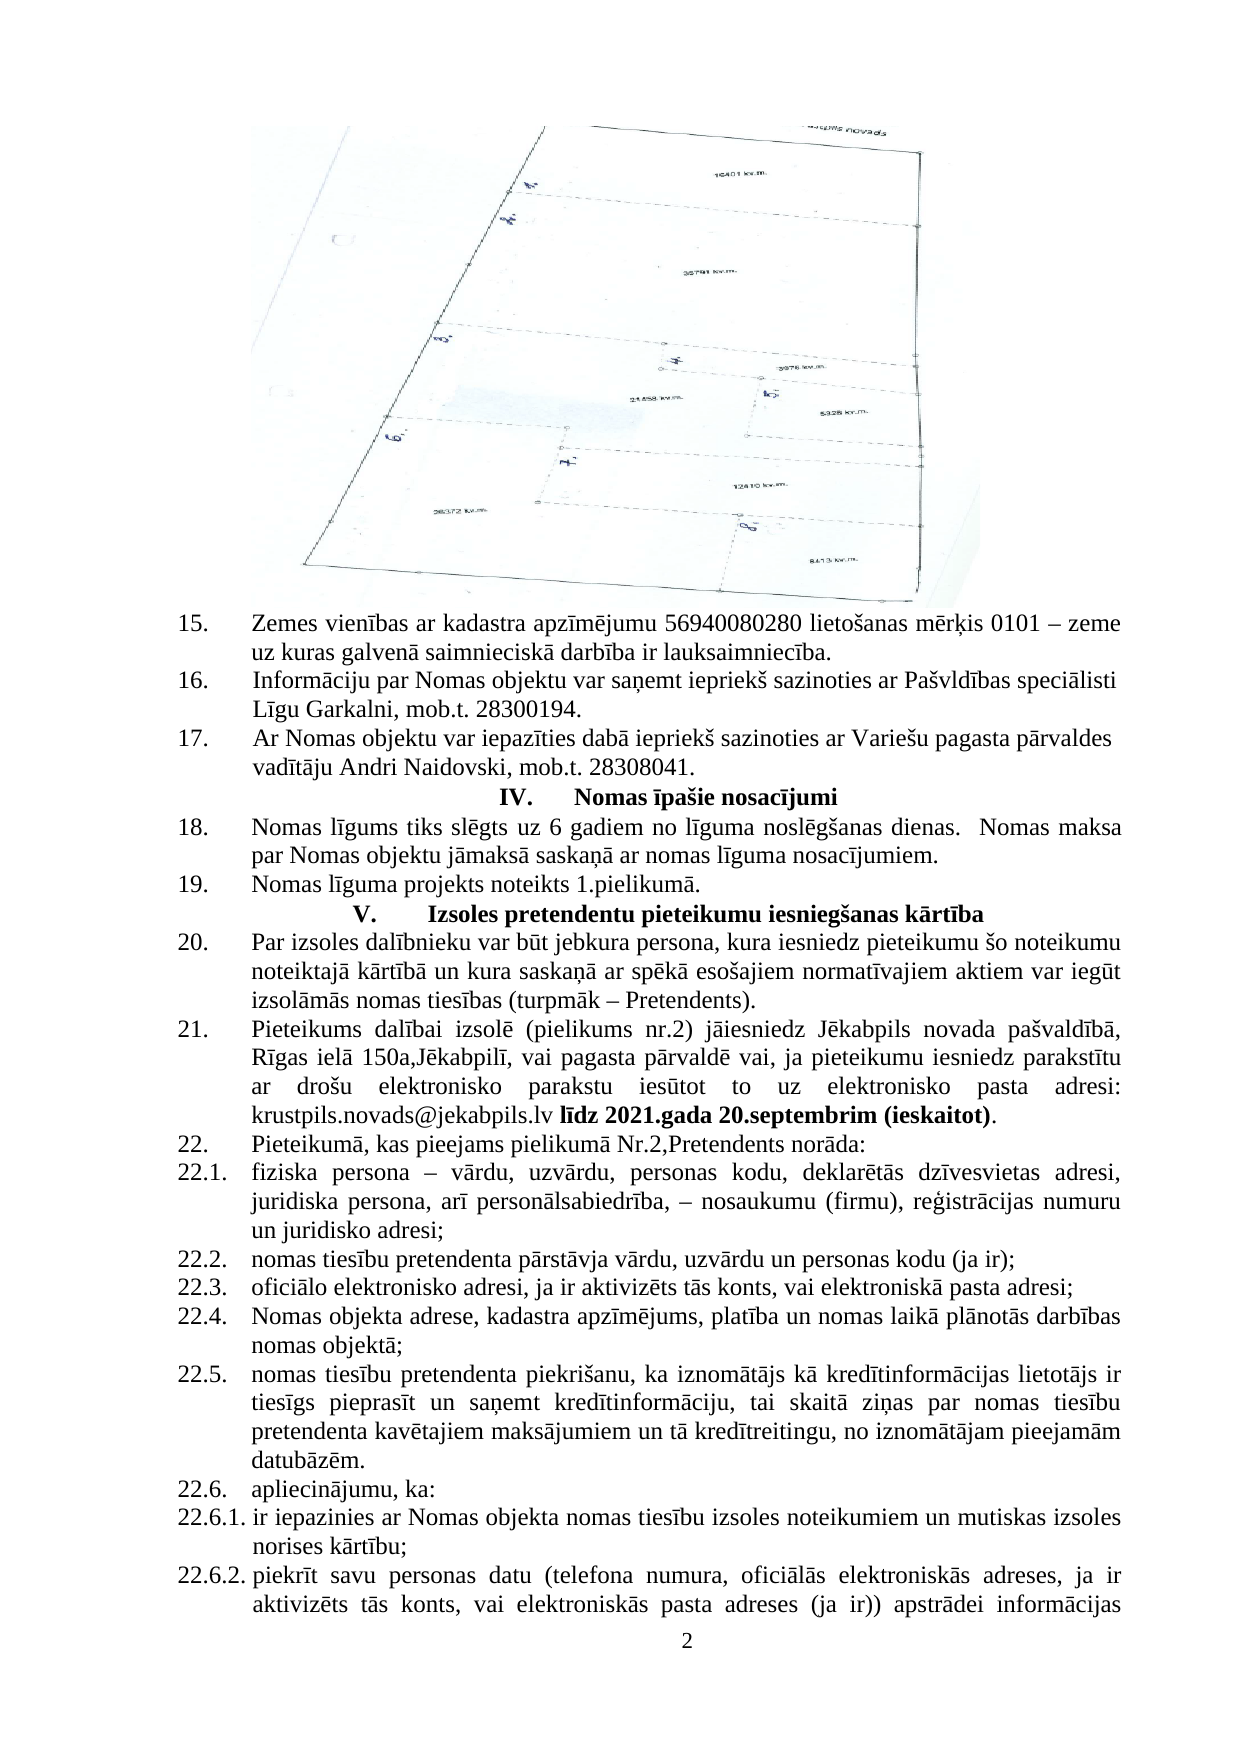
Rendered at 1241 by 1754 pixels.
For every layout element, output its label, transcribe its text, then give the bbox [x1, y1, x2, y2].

list Līgu Garkalni, mob.t. 28300194. [215, 694, 1122, 723]
list oficiālo elektronisko adresi, ja ir aktivizēts tās konts, vai elektroniskā pasta adresi; [177, 1272, 1122, 1301]
list vadītāju Andri Naidovski, mob.t. 28308041. [215, 752, 1122, 781]
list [177, 1560, 1122, 1617]
list ir iepazinies ar Nomas objekta nomas tiesību izsoles noteikumiem un mutiskas izsoles norises kārtību; [177, 1502, 1122, 1560]
list Zemes vienības ar kadastra apzīmējumu 56940080280 lietošanas mērķis 0101 – zeme uz kuras galvenā saimnieciskā darbība ir lauksaimniecība. [177, 608, 1122, 665]
list Nomas īpašie nosacījumi [215, 782, 1122, 811]
list Nomas objekta adrese, kadastra apzīmējums, platība un nomas laikā plānotās darbības nomas objektā; [177, 1301, 1122, 1359]
picture [251, 126, 981, 608]
list Nomas līguma projekts noteikts 1.pielikumā. [177, 869, 1122, 898]
list Informāciju par Nomas objektu var saņemt iepriekš sazinoties ar Pašvldības speciālisti [177, 665, 1122, 694]
list Pieteikums dalībai izsolē (pielikums nr.2) jāiesniedz Jēkabpils novada pašvaldībā, Rīgas ielā 150a,Jēkabpilī, vai pagasta pārvaldē vai, ja pieteikumu iesniedz parakstītu ar drošu elektronisko parakstu iesūtot to uz elektronisko pasta adresi: krustpils.novads@jekabpils.lv līdz 2021.gada 20.septembrim (ieskaitot). [177, 1014, 1122, 1129]
list nomas tiesību pretendenta piekrišanu, ka iznomātājs kā kredītinformācijas lietotājs ir tiesīgs pieprasīt un saņemt kredītinformāciju, tai skaitā ziņas par nomas tiesību pretendenta kavētajiem maksājumiem un tā kredītreitingu, no iznomātājam pieejamām datubāzēm. [177, 1359, 1122, 1474]
list Pieteikumā, kas pieejams pielikumā Nr.2,Pretendents norāda: [177, 1129, 1122, 1157]
list fiziska persona – vārdu, uzvārdu, personas kodu, deklarētās dzīvesvietas adresi, juridiska persona, arī personālsabiedrība, – nosaukumu (firmu), reģistrācijas numuru un juridisko adresi; [177, 1157, 1122, 1244]
list Ar Nomas objektu var iepazīties dabā iepriekš sazinoties ar Variešu pagasta pārvaldes [177, 723, 1122, 752]
list nomas tiesību pretendenta pārstāvja vārdu, uzvārdu un personas kodu (ja ir); [177, 1244, 1122, 1272]
list Izsoles pretendentu pieteikumu iesniegšanas kārtība [215, 899, 1122, 927]
list Nomas līgums tiks slēgts uz 6 gadiem no līguma noslēgšanas dienas. Nomas maksa par Nomas objektu jāmaksā saskaņā ar nomas līguma nosacījumiem. [177, 812, 1122, 869]
list apliecinājumu, ka: [177, 1474, 1122, 1502]
list Par izsoles dalībnieku var būt jebkura persona, kura iesniedz pieteikumu šo noteikumu noteiktajā kārtībā un kura saskaņā ar spēkā esošajiem normatīvajiem aktiem var iegūt izsolāmās nomas tiesības (turpmāk – Pretendents). [177, 927, 1122, 1014]
